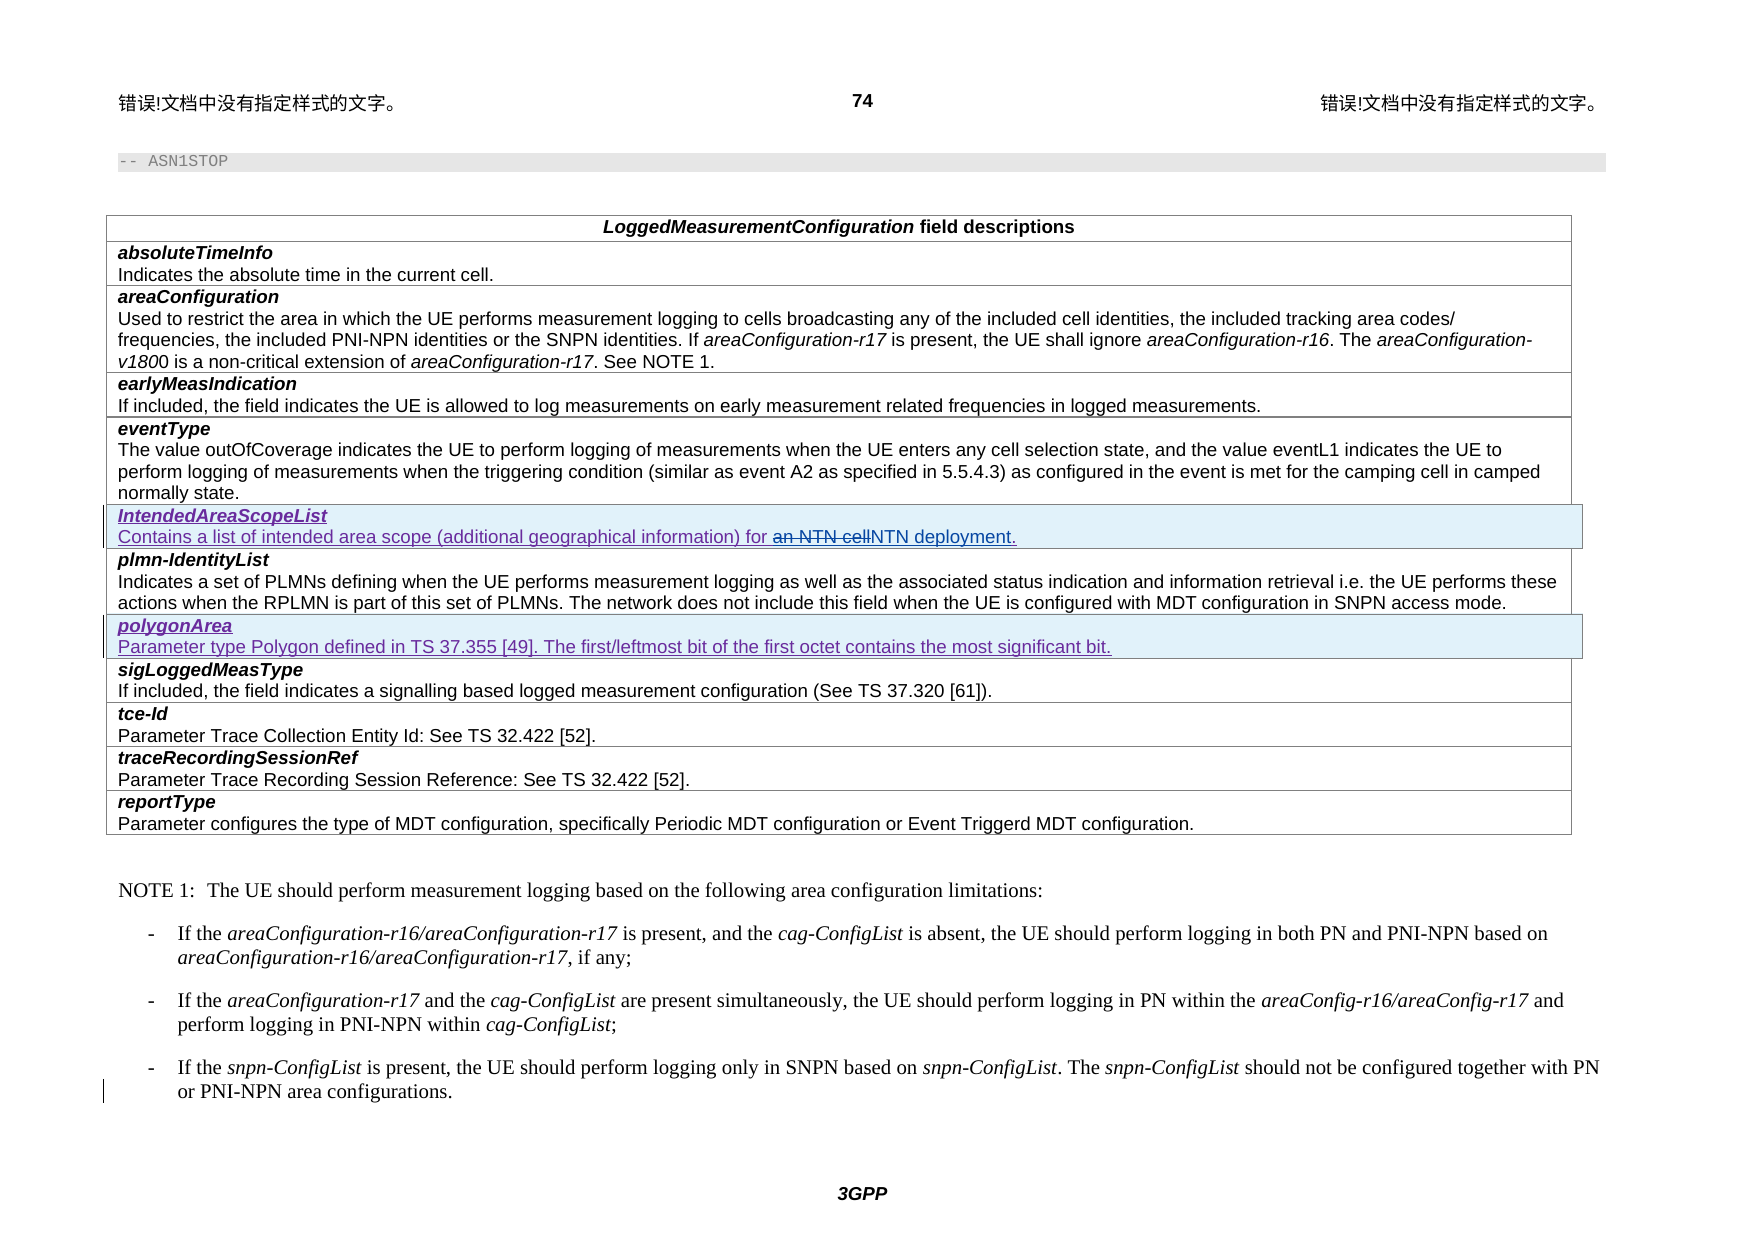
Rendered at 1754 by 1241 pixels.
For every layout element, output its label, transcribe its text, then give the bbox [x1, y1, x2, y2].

text NOTE 1: The UE should perform measurement logging based on the following area configuration limitations: [118, 878, 1606, 902]
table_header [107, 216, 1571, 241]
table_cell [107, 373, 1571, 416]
text - If the areaConfiguration-r16/areaConfiguration-r17 is present, and the cag-ConfigList is absent, the UE should perform logging in both PN and PNI-NPN based on areaConfiguration-r16/areaConfiguration-r17, if any; [148, 921, 1606, 969]
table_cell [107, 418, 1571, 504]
text -- ASN1STOP [118, 153, 1606, 172]
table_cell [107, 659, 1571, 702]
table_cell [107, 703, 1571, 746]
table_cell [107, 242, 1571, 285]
text - If the snpn-ConfigList is present, the UE should perform logging only in SNPN based on snpn-ConfigList. The snpn-ConfigList should not be configured together with PN or PNI-NPN area configurations. [148, 1055, 1606, 1103]
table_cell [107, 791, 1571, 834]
text - If the areaConfiguration-r17 and the cag-ConfigList are present simultaneously, the UE should perform logging in PN within the areaConfig-r16/areaConfig-r17 and perform logging in PNI-NPN within cag-ConfigList; [148, 988, 1606, 1036]
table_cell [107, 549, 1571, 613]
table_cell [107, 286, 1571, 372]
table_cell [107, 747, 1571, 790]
